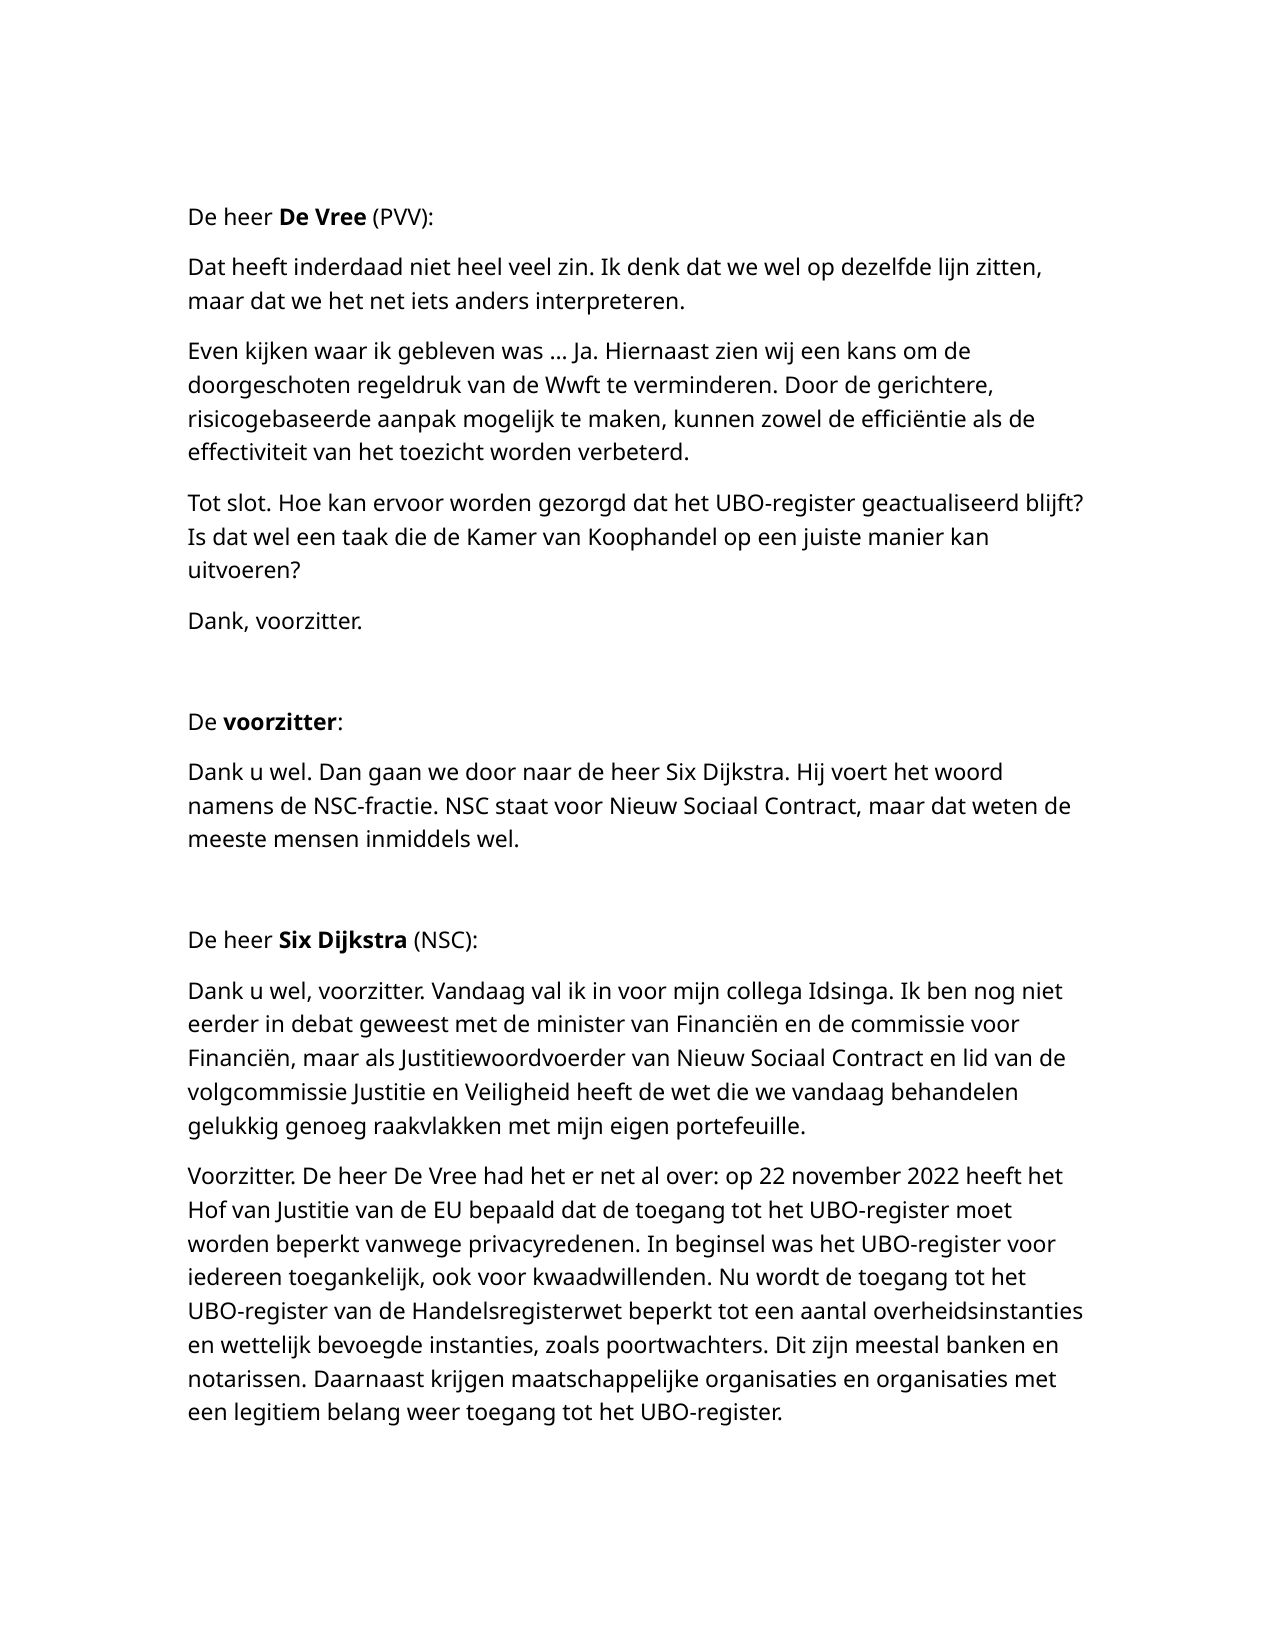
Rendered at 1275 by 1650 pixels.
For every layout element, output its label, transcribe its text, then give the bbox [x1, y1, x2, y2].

text Tot slot. Hoe kan ervoor worden gezorgd dat het UBO-register geactualiseerd blijft? Is dat wel een taak die de Kamer van Koophandel op een juiste manier kan uitvoeren? [187, 487, 1087, 585]
text De heer De Vree (PVV): [187, 200, 1087, 232]
text Dat heeft inderdaad niet heel veel zin. Ik denk dat we wel op dezelfde lijn zitten, maar dat we het net iets anders interpreteren. [187, 251, 1087, 316]
text De voorzitter: [187, 705, 1087, 737]
text Dank u wel, voorzitter. Vandaag val ik in voor mijn collega Idsinga. Ik ben nog niet eerder in debat geweest met de minister van Financiën en de commissie voor Financiën, maar als Justitiewoordvoerder van Nieuw Sociaal Contract en lid van de volgcommissie Justitie en Veiligheid heeft de wet die we vandaag behandelen gelukkig genoeg raakvlakken met mijn eigen portefeuille. [187, 974, 1087, 1141]
text Voorzitter. De heer De Vree had het er net al over: op 22 november 2022 heeft het Hof van Justitie van de EU bepaald dat de toegang tot het UBO-register moet worden beperkt vanwege privacyredenen. In beginsel was het UBO-register voor iedereen toegankelijk, ook voor kwaadwillenden. Nu wordt de toegang tot het UBO-register van de Handelsregisterwet beperkt tot een aantal overheidsinstanties en wettelijk bevoegde instanties, zoals poortwachters. Dit zijn meestal banken en notarissen. Daarnaast krijgen maatschappelijke organisaties en organisaties met een legitiem belang weer toegang tot het UBO-register. [187, 1160, 1087, 1427]
text Dank, voorzitter. [187, 604, 1087, 636]
text Even kijken waar ik gebleven was … Ja. Hiernaast zien wij een kans om de doorgeschoten regeldruk van de Wwft te verminderen. Door de gerichtere, risicogebaseerde aanpak mogelijk te maken, kunnen zowel de efficiëntie als de effectiviteit van het toezicht worden verbeterd. [187, 335, 1087, 467]
text De heer Six Dijkstra (NSC): [187, 924, 1087, 955]
text Dank u wel. Dan gaan we door naar de heer Six Dijkstra. Hij voert het woord namens de NSC-fractie. NSC staat voor Nieuw Sociaal Contract, maar dat weten de meeste mensen inmiddels wel. [187, 756, 1087, 854]
